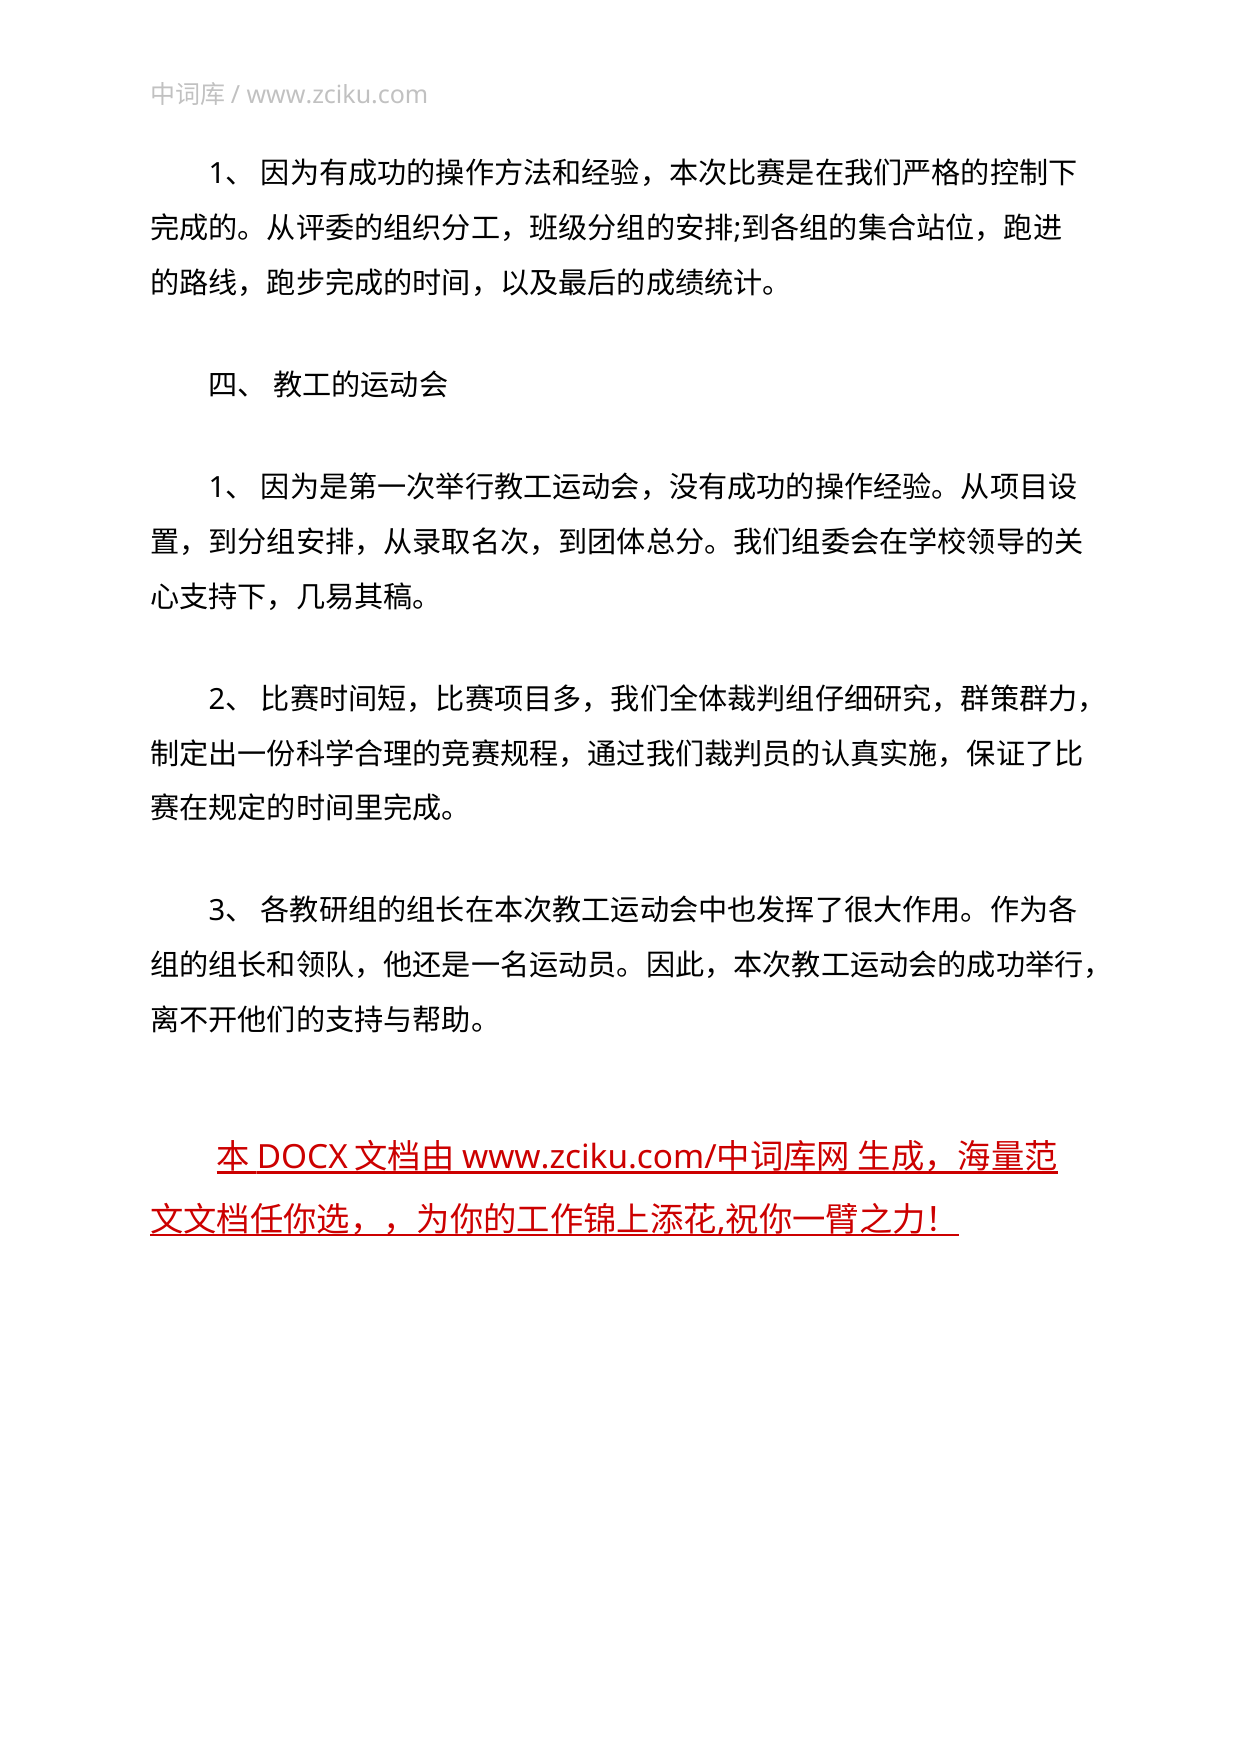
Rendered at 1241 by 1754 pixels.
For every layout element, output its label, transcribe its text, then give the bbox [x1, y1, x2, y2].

text 3、 各教研组的组长在本次教工运动会中也发挥了很大作用。作为各组的组长和领队，他还是一名运动员。因此，本次教工运动会的成功举行，离不开他们的支持与帮助。 [150, 887, 1090, 1039]
text 四、 教工的运动会 [150, 362, 1090, 404]
text 本DOCX文档由 www.zciku.com/中词库网 生成，海量范文文档任你选，，为你的工作锦上添花,祝你一臂之力！ [150, 1130, 1090, 1241]
text 1、 因为是第一次举行教工运动会，没有成功的操作经验。从项目设置，到分组安排，从录取名次，到团体总分。我们组委会在学校领导的关心支持下，几易其稿。 [150, 463, 1090, 616]
text 1、 因为有成功的操作方法和经验，本次比赛是在我们严格的控制下完成的。从评委的组织分工，班级分组的安排;到各组的集合站位，跑进的路线，跑步完成的时间，以及最后的成绩统计。 [150, 150, 1090, 302]
text 2、 比赛时间短，比赛项目多，我们全体裁判组仔细研究，群策群力，制定出一份科学合理的竞赛规程，通过我们裁判员的认真实施，保证了比赛在规定的时间里完成。 [150, 675, 1090, 827]
